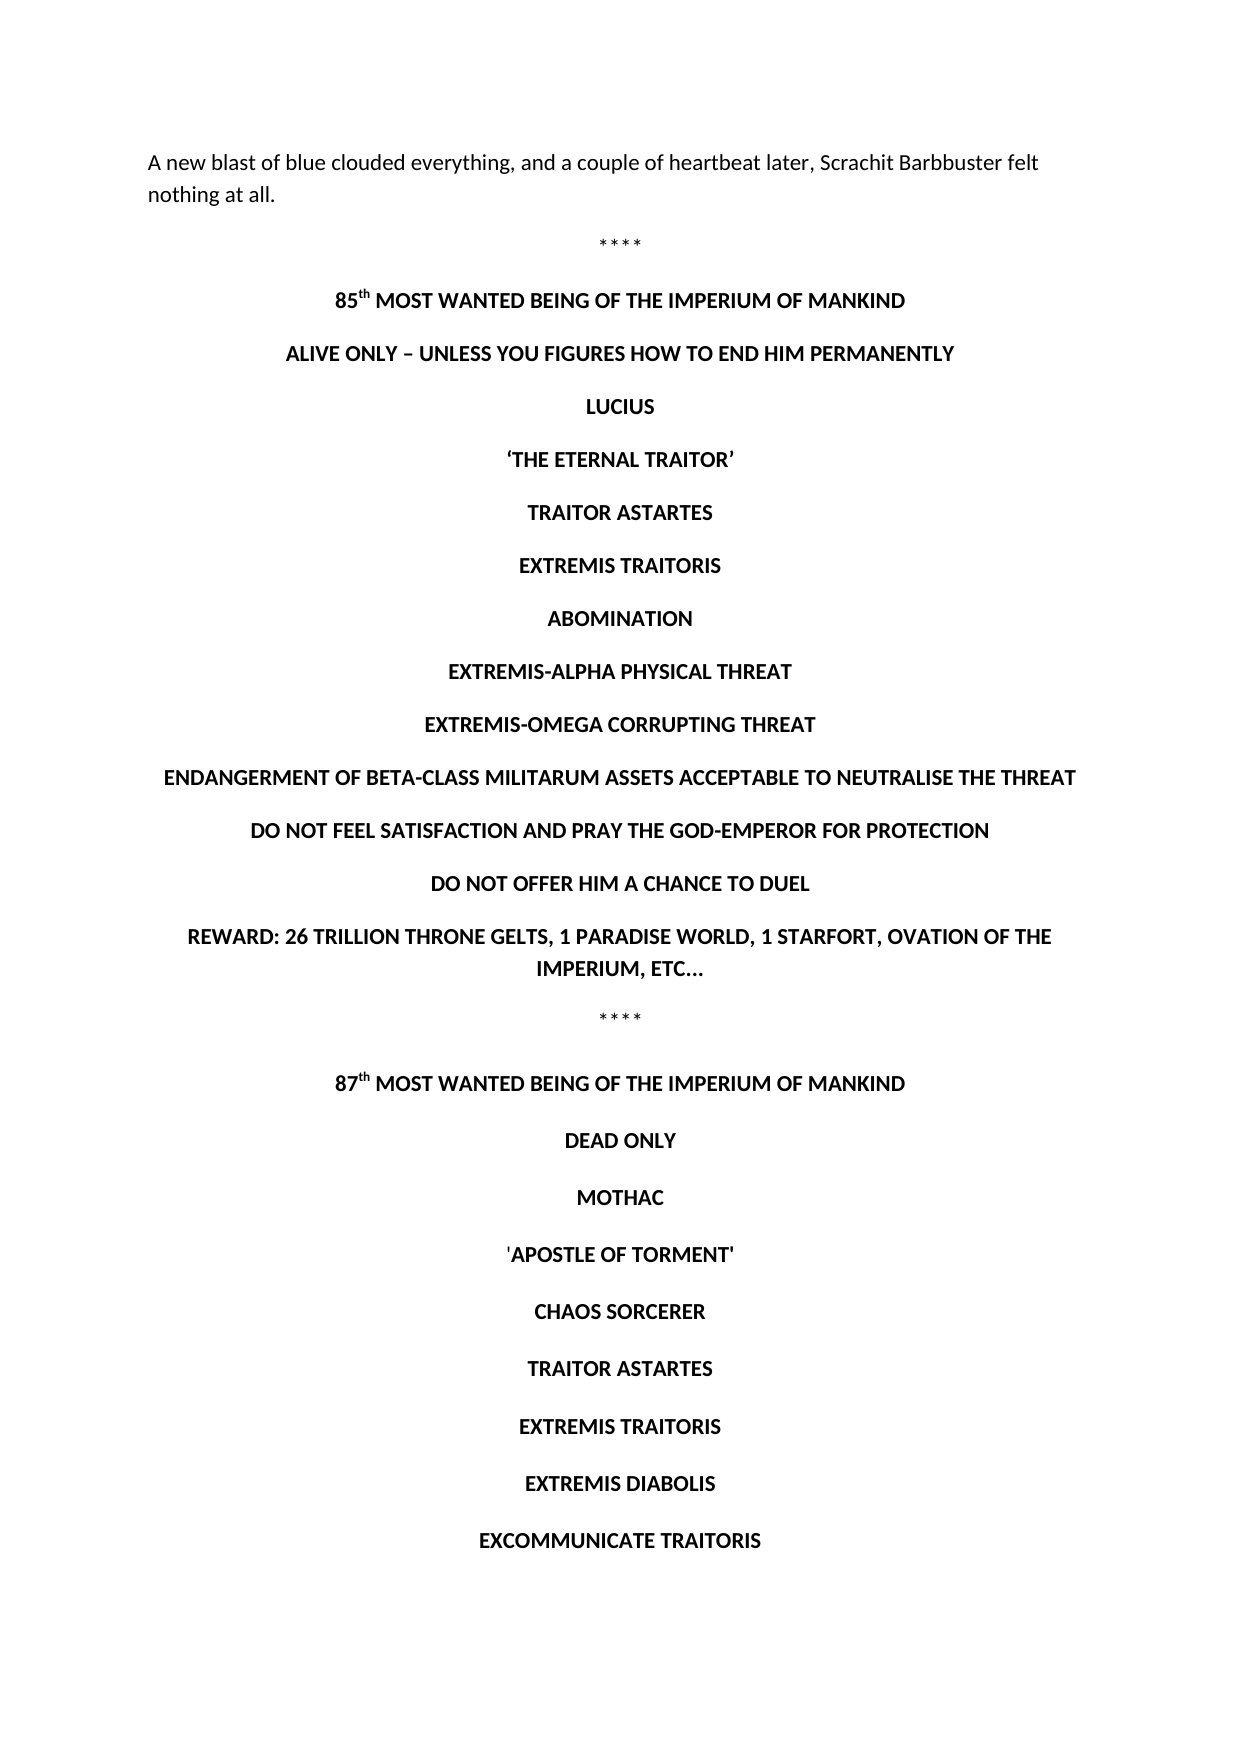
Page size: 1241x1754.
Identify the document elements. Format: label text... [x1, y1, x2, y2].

text DO NOT OFFER HIM A CHANCE TO DUEL [148, 869, 1093, 897]
text ‘THE ETERNAL TRAITOR’ [148, 445, 1093, 473]
text REWARD: 26 TRILLION THRONE GELTS, 1 PARADISE WORLD, 1 STARFORT, OVATION OF THE IMPERIUM, ETC... [148, 922, 1093, 982]
text EXTREMIS TRAITORIS [148, 1412, 1093, 1440]
text A new blast of blue clouded everything, and a couple of heartbeat later, Scrachit Barbbuster felt nothing at all. [148, 148, 1093, 208]
text LUCIUS [148, 392, 1093, 420]
text MOTHAC [148, 1183, 1093, 1211]
text TRAITOR ASTARTES [148, 1354, 1093, 1383]
text EXTREMIS TRAITORIS [148, 551, 1093, 579]
text **** [148, 233, 1093, 261]
text 'APOSTLE OF TORMENT' [148, 1240, 1093, 1268]
text DEAD ONLY [148, 1126, 1093, 1154]
text 87th MOST WANTED BEING OF THE IMPERIUM OF MANKIND [148, 1069, 1093, 1097]
text ABOMINATION [148, 604, 1093, 632]
text EXTREMIS DIABOLIS [148, 1469, 1093, 1497]
text ENDANGERMENT OF BETA-CLASS MILITARUM ASSETS ACCEPTABLE TO NEUTRALISE THE THREAT [148, 763, 1093, 791]
text EXTREMIS-ALPHA PHYSICAL THREAT [148, 657, 1093, 685]
text DO NOT FEEL SATISFACTION AND PRAY THE GOD-EMPEROR FOR PROTECTION [148, 816, 1093, 844]
text **** [148, 1007, 1093, 1035]
text TRAITOR ASTARTES [148, 498, 1093, 526]
text EXCOMMUNICATE TRAITORIS [148, 1526, 1093, 1554]
text 85th MOST WANTED BEING OF THE IMPERIUM OF MANKIND [148, 286, 1093, 314]
text CHAOS SORCERER [148, 1297, 1093, 1325]
text EXTREMIS-OMEGA CORRUPTING THREAT [148, 710, 1093, 738]
text ALIVE ONLY – UNLESS YOU FIGURES HOW TO END HIM PERMANENTLY [148, 339, 1093, 367]
